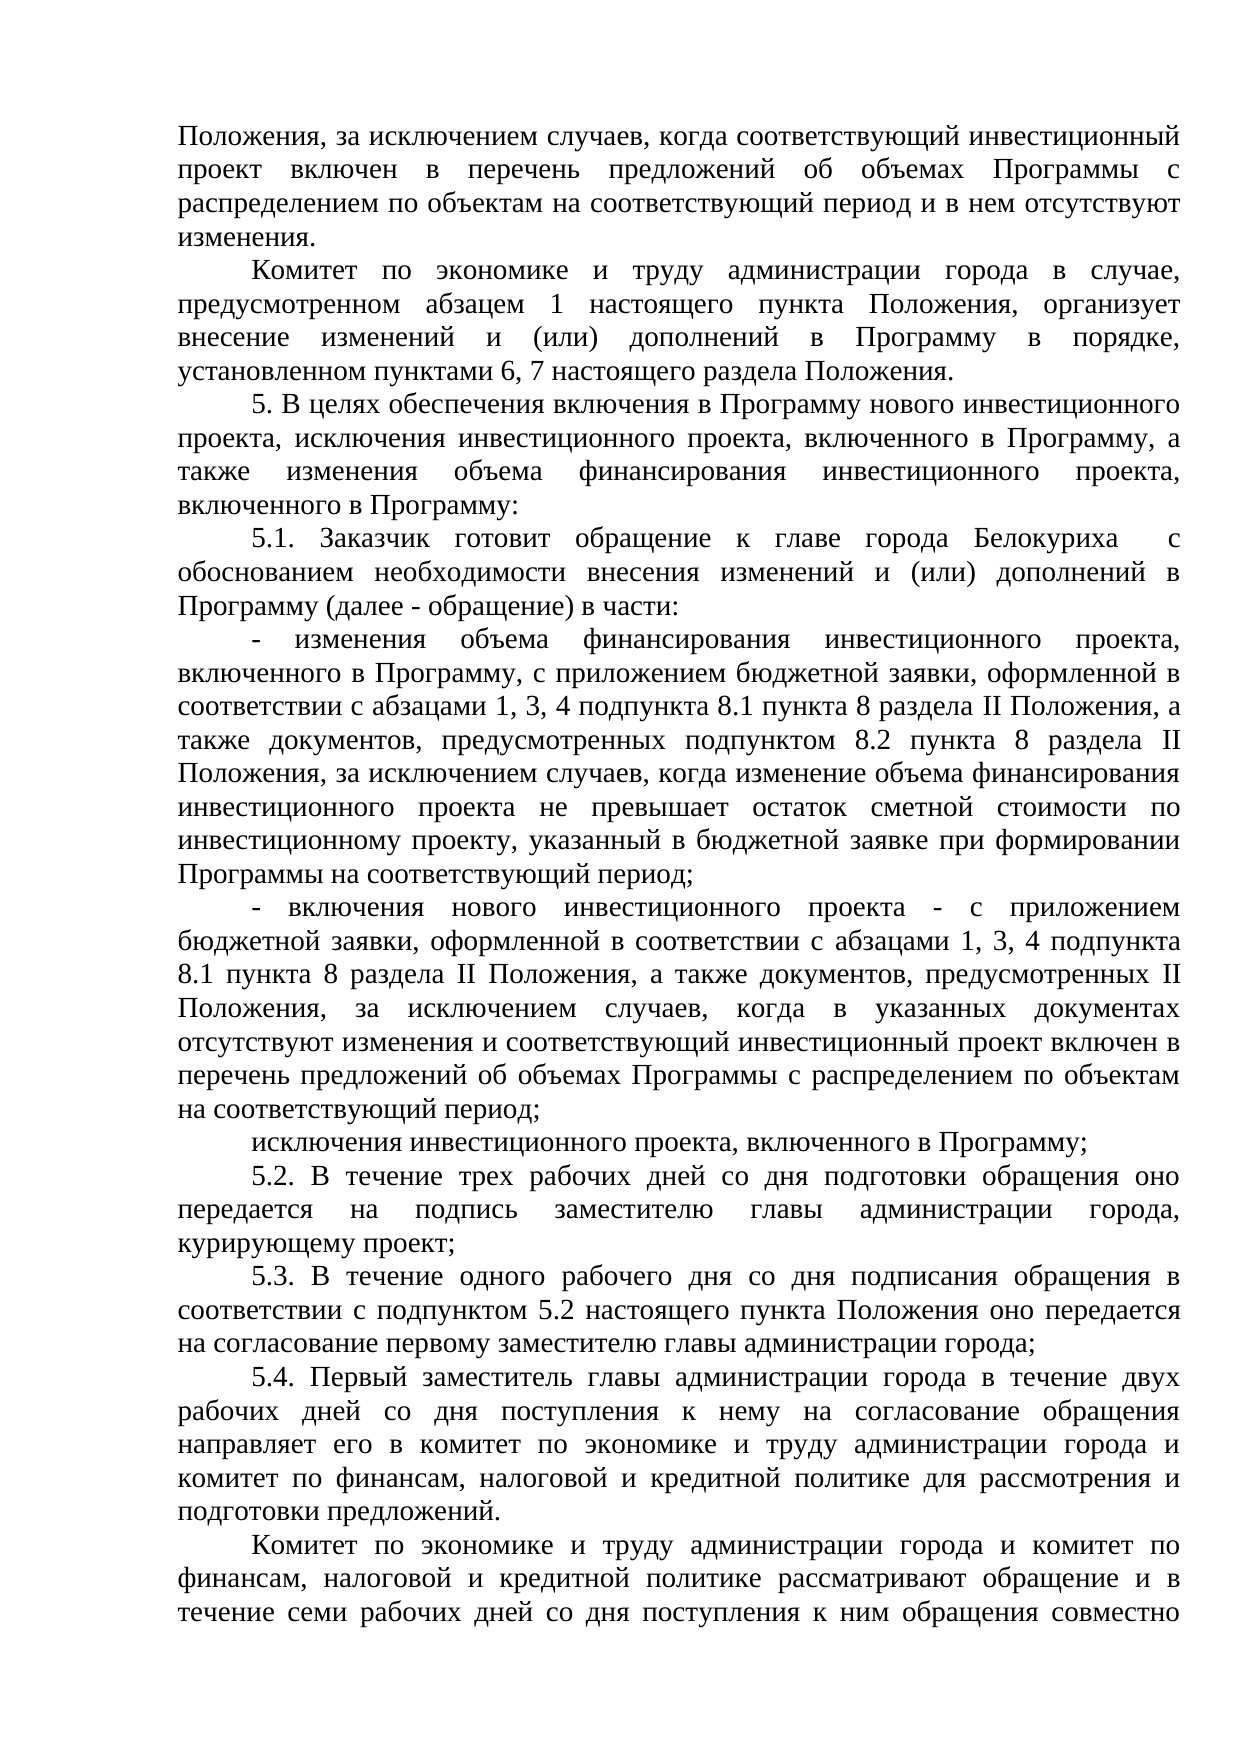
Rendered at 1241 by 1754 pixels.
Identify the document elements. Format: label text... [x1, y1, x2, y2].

text - изменения объема финансирования инвестиционного проекта, включенного в Программу, с приложением бюджетной заявки, оформленной в соответствии с абзацами 1, 3, 4 подпункта 8.1 пункта 8 раздела II Положения, а также документов, предусмотренных подпунктом 8.2 пункта 8 раздела II Положения, за исключением случаев, когда изменение объема финансирования инвестиционного проекта не превышает остаток сметной стоимости по инвестиционному проекту, указанный в бюджетной заявке при формировании Программы на соответствующий период; [177, 621, 1181, 889]
text Комитет по экономике и труду администрации города в случае, предусмотренном абзацем 1 настоящего пункта Положения, организует внесение изменений и (или) дополнений в Программу в порядке, установленном пунктами 6, 7 настоящего раздела Положения. [177, 252, 1181, 386]
text 5.4. Первый заместитель главы администрации города в течение двух рабочих дней со дня поступления к нему на согласование обращения направляет его в комитет по экономике и труду администрации города и комитет по финансам, налоговой и кредитной политике для рассмотрения и подготовки предложений. [177, 1359, 1181, 1527]
text исключения инвестиционного проекта, включенного в Программу; [177, 1124, 1181, 1158]
text 5. В целях обеспечения включения в Программу нового инвестиционного проекта, исключения инвестиционного проекта, включенного в Программу, а также изменения объема финансирования инвестиционного проекта, включенного в Программу: [177, 386, 1181, 521]
text 5.2. В течение трех рабочих дней со дня подготовки обращения оно передается на подпись заместителю главы администрации города, курирующему проект; [177, 1158, 1181, 1258]
text 5.3. В течение одного рабочего дня со дня подписания обращения в соответствии с подпунктом 5.2 настоящего пункта Положения оно передается на согласование первому заместителю главы администрации города; [177, 1258, 1181, 1359]
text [177, 1527, 1181, 1627]
text 5.1. Заказчик готовит обращение к главе города Белокуриха с обоснованием необходимости внесения изменений и (или) дополнений в Программу (далее - обращение) в части: [177, 521, 1181, 621]
text - включения нового инвестиционного проекта - с приложением бюджетной заявки, оформленной в соответствии с абзацами 1, 3, 4 подпункта 8.1 пункта 8 раздела II Положения, а также документов, предусмотренных II Положения, за исключением случаев, когда в указанных документах отсутствуют изменения и соответствующий инвестиционный проект включен в перечень предложений об объемах Программы с распределением по объектам на соответствующий период; [177, 889, 1181, 1124]
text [177, 118, 1181, 252]
